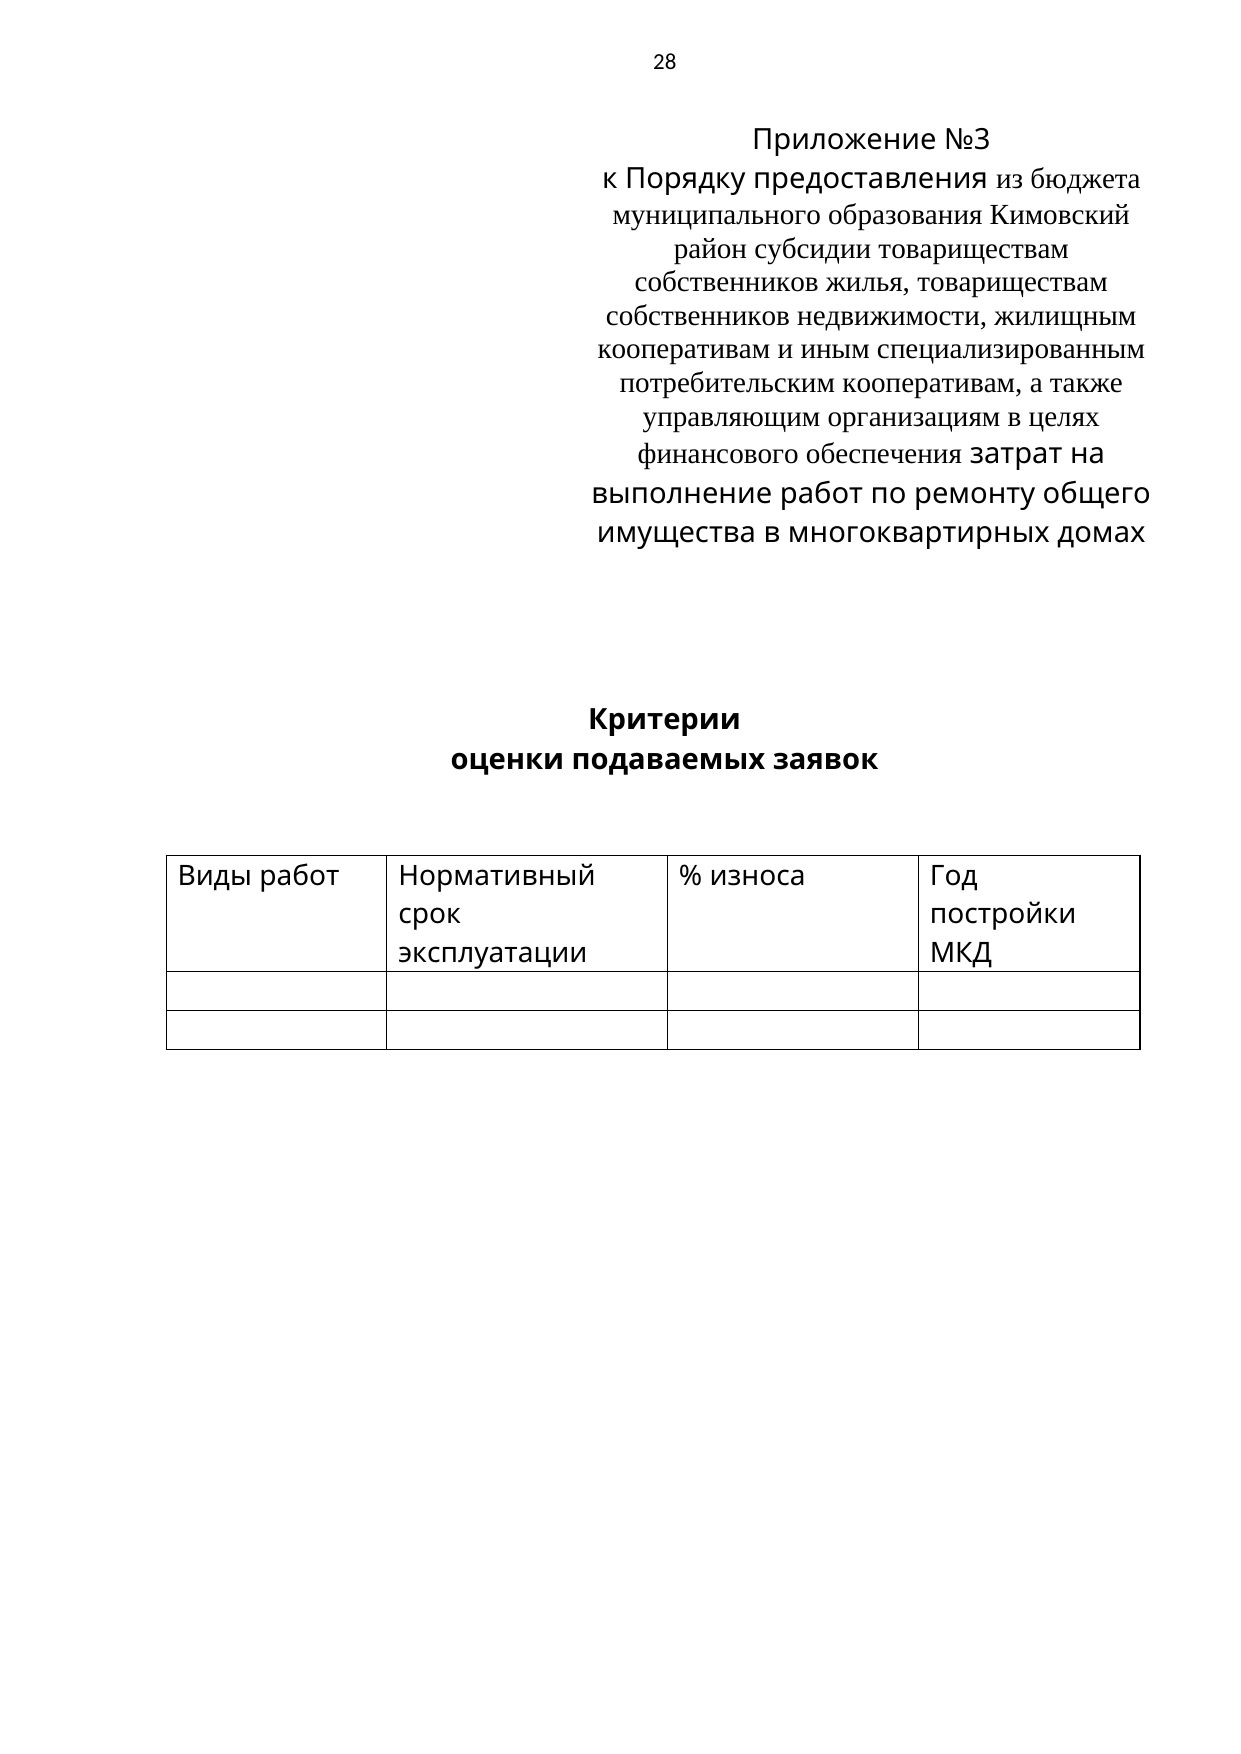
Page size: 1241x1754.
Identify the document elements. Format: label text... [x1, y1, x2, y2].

table_header Виды работ [167, 856, 386, 971]
table_header % износа [668, 856, 918, 971]
table_header Год постройки МКД [919, 856, 1139, 971]
table_cell [167, 1011, 386, 1049]
text оценки подаваемых заявок [177, 738, 1152, 778]
table_cell [387, 1011, 667, 1049]
table_cell [387, 972, 667, 1010]
table_header Нормативный срок эксплуатации [387, 856, 667, 971]
text к Порядку предоставления из бюджета муниципального образования Кимовский район субсидии товариществам собственников жилья, товариществам собственников недвижимости, жилищным кооперативам и иным специализированным потребительским кооперативам, а также управляющим организациям в целях финансового обеспечения затрат на выполнение работ по ремонту общего имущества в многоквартирных домах [591, 158, 1152, 551]
text Критерии [177, 698, 1152, 738]
table_cell [919, 972, 1139, 1010]
text Приложение №3 [591, 118, 1152, 158]
table_cell [668, 972, 918, 1010]
table_cell [167, 972, 386, 1010]
table_cell [919, 1011, 1139, 1049]
table_cell [668, 1011, 918, 1049]
